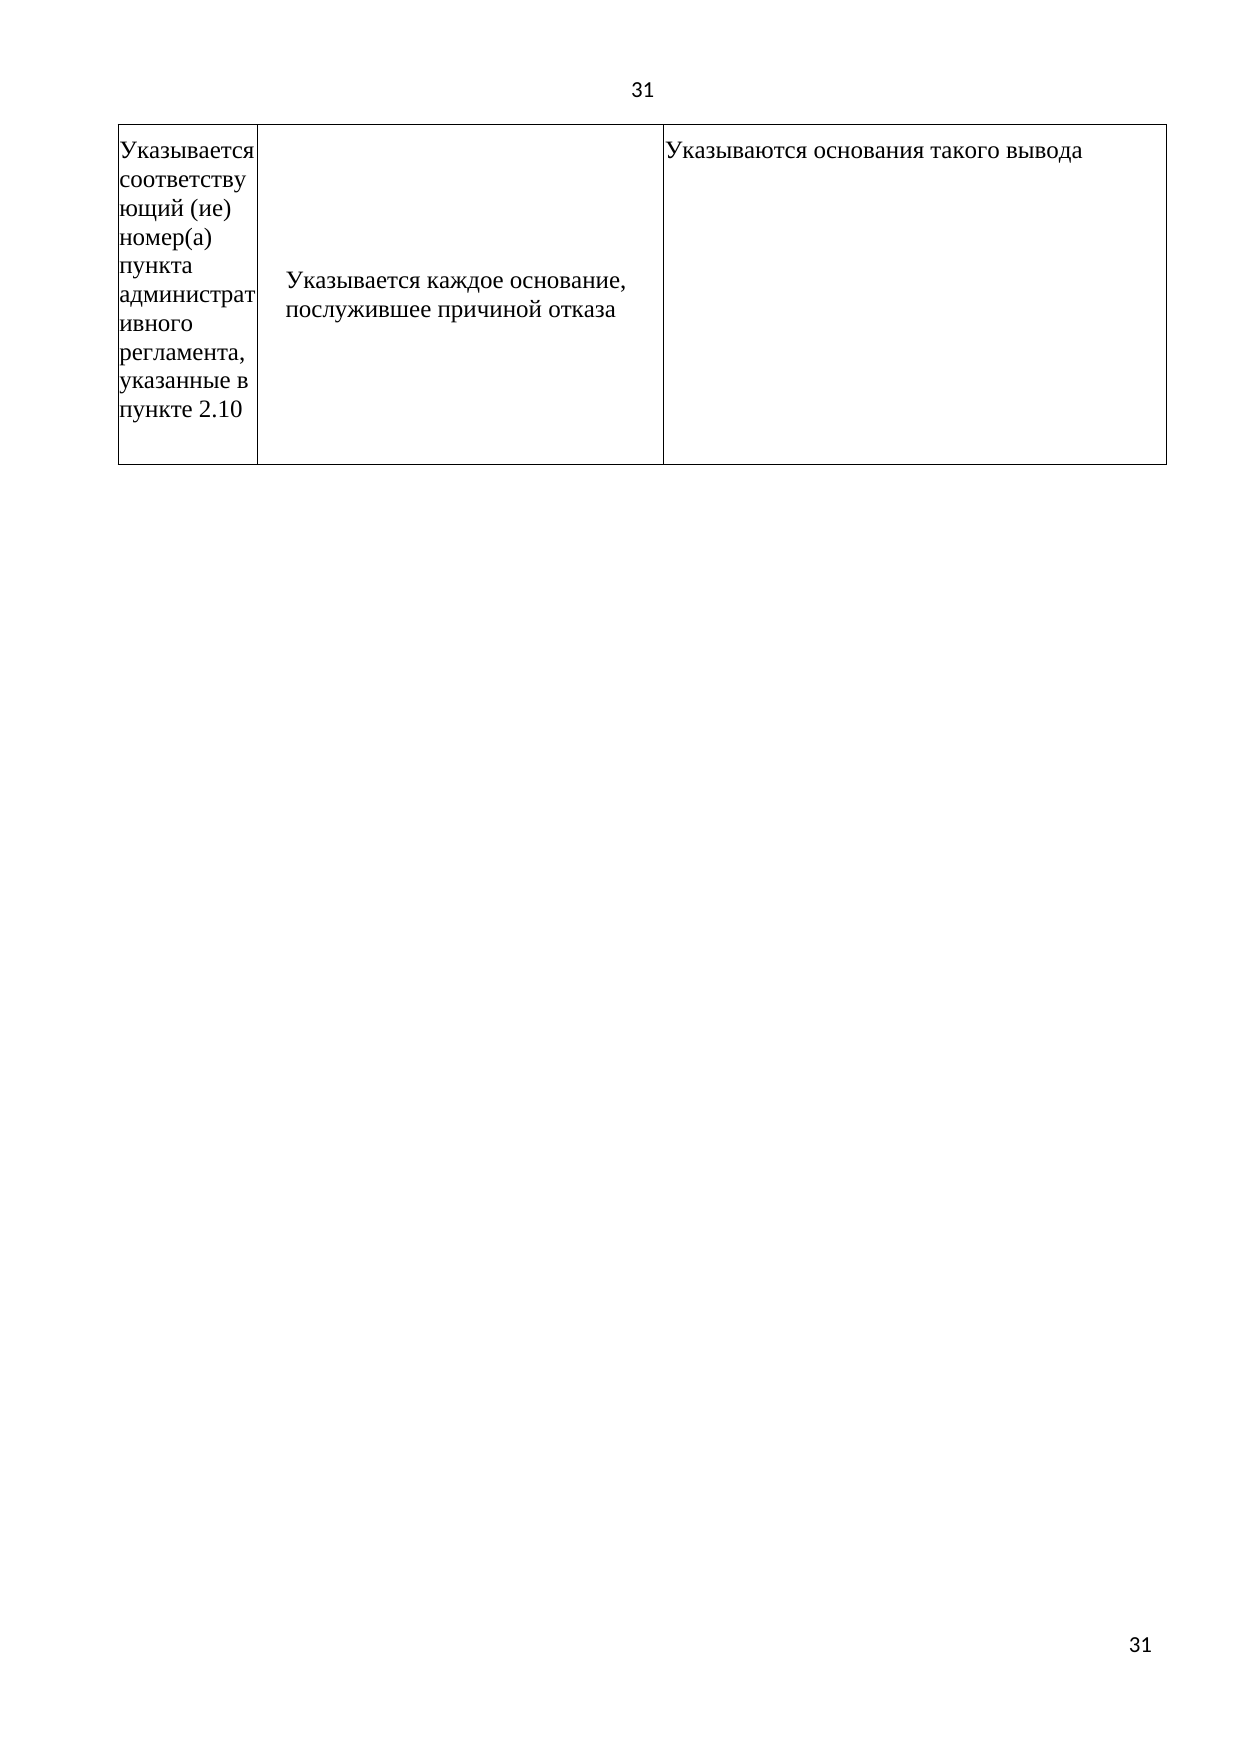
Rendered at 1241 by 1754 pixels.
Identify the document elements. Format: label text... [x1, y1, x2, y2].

table_cell Указывается соответствующий (ие) номер(а) пункта административного регламента, указанные в пункте 2.10 [119, 125, 257, 463]
table_cell Указываются основания такого вывода [664, 125, 1166, 463]
table_cell Указывается каждое основание, послужившее причиной отказа [258, 125, 663, 463]
